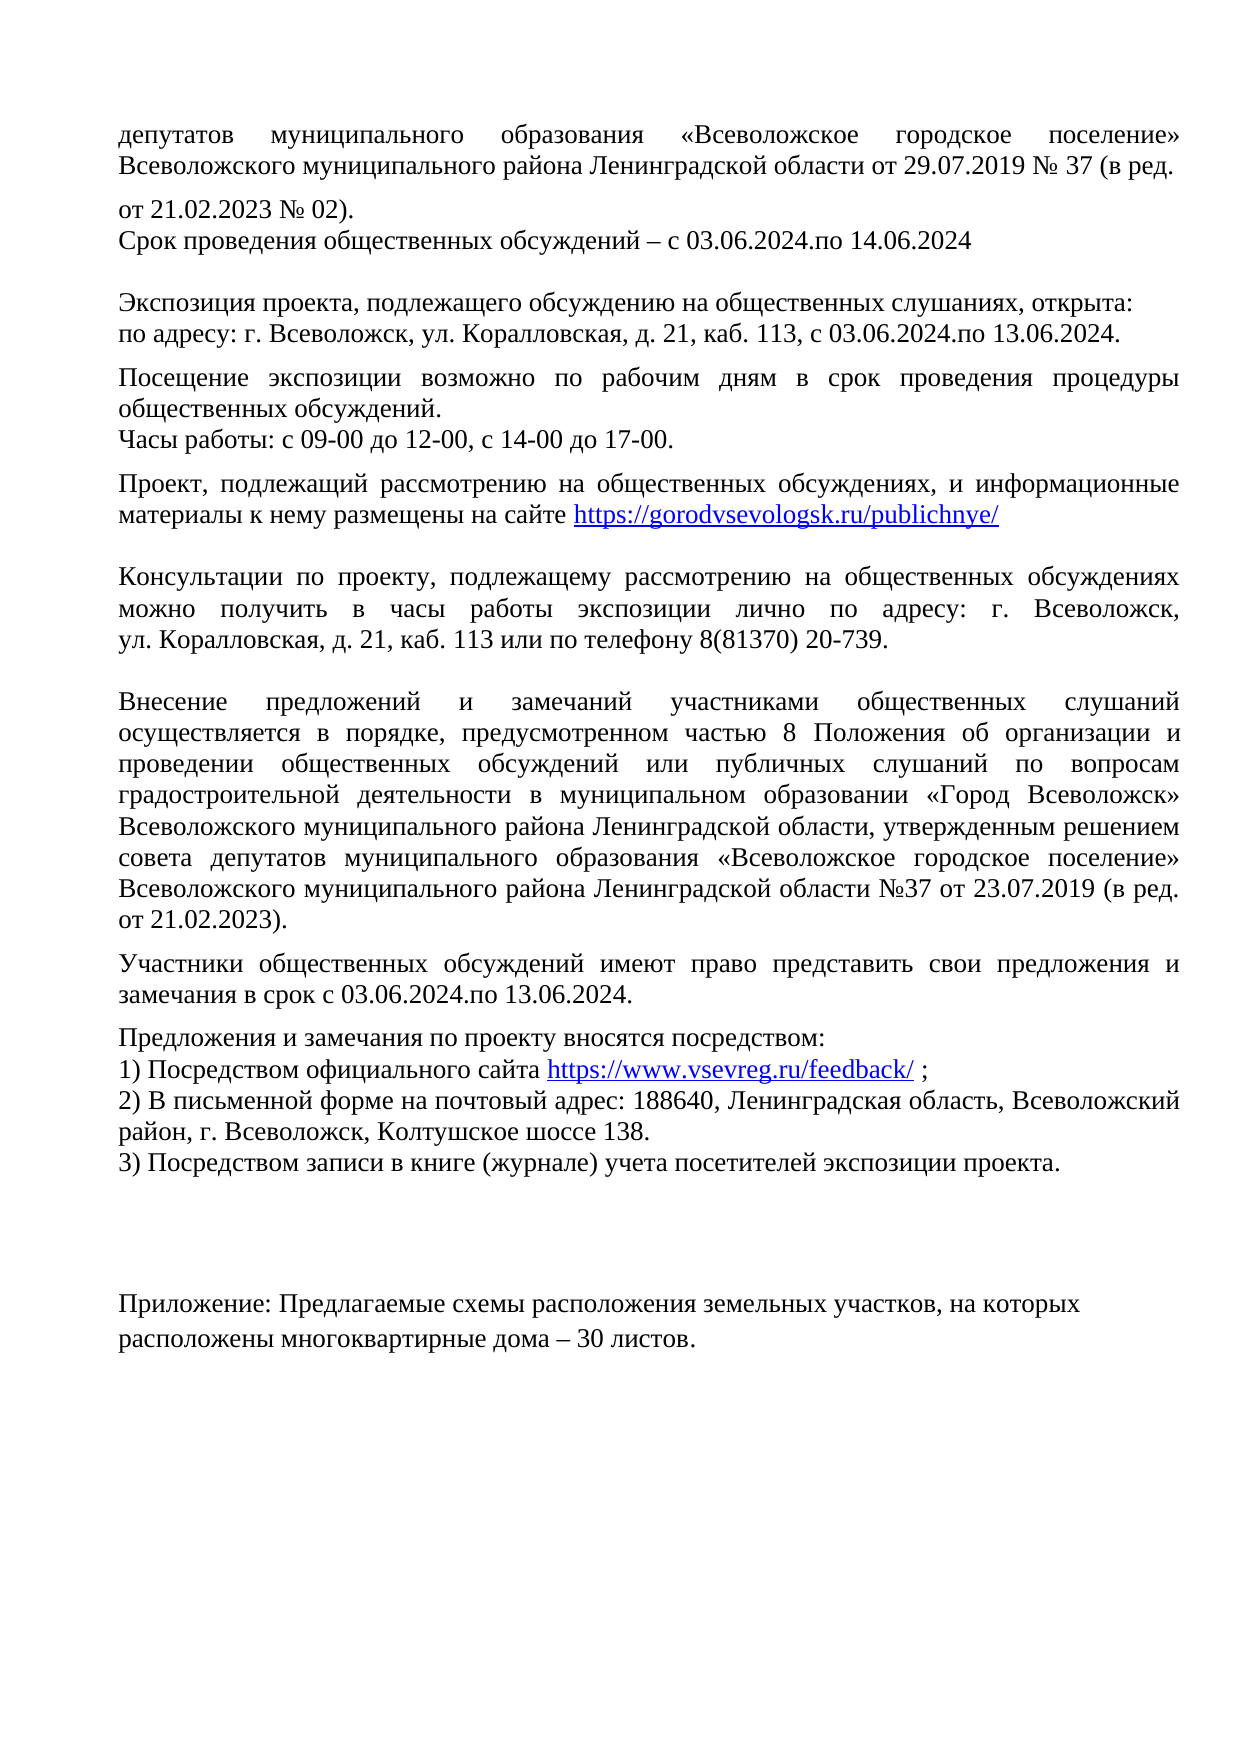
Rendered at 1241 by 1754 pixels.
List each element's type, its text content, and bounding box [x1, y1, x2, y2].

text Участники общественных обсуждений имеют право представить свои предложения и замечания в срок с 03.06.2024.по 13.06.2024. [118, 947, 1181, 1009]
text 1) Посредством официального сайта https://www.vsevreg.ru/feedback/ ; [118, 1053, 1181, 1084]
text от 21.02.2023 № 02). [118, 193, 1181, 224]
text Часы работы: с 09-00 до 12-00, с 14-00 до 17-00. [118, 423, 1181, 454]
text 3) Посредством записи в книге (журнале) учета посетителей экспозиции проекта. [118, 1146, 1181, 1177]
text Посещение экспозиции возможно по рабочим дням в срок проведения процедуры общественных обсуждений. [118, 361, 1181, 423]
text Экспозиция проекта, подлежащего обсуждению на общественных слушаниях, открыта: [118, 286, 1181, 317]
text 2) В письменной форме на почтовый адрес: 188640, Ленинградская область, Всеволожский район, г. Всеволожск, Колтушское шоссе 138. [118, 1084, 1181, 1146]
text Внесение предложений и замечаний участниками общественных слушаний осуществляется в порядке, предусмотренном частью 8 Положения об организации и проведении общественных обсуждений или публичных слушаний по вопросам градостроительной деятельности в муниципальном образовании «Город Всеволожск» Всеволожского муниципального района Ленинградской области, утвержденным решением совета депутатов муниципального образования «Всеволожское городское поселение» Всеволожского муниципального района Ленинградской области №37 от 23.07.2019 (в ред. от 21.02.2023). [118, 685, 1181, 934]
text Срок проведения общественных обсуждений – с 03.06.2024.по 14.06.2024 [118, 224, 1181, 255]
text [118, 118, 1181, 180]
text по адресу: г. Всеволожск, ул. Коралловская, д. 21, каб. 113, с 03.06.2024.по 13.06.2024. [118, 317, 1181, 349]
text Предложения и замечания по проекту вносятся посредством: [118, 1022, 1181, 1053]
text Консультации по проекту, подлежащему рассмотрению на общественных обсуждениях можно получить в часы работы экспозиции лично по адресу: г. Всеволожск, ул. Коралловская, д. 21, каб. 113 или по телефону 8(81370) 20-739. [118, 561, 1181, 654]
text Приложение: Предлагаемые схемы расположения земельных участков, на которых расположены многоквартирные дома – 30 листов. [118, 1287, 1181, 1354]
text Проект, подлежащий рассмотрению на общественных обсуждениях, и информационные материалы к нему размещены на сайте https://gorodvsevologsk.ru/publichnye/ [118, 467, 1181, 529]
